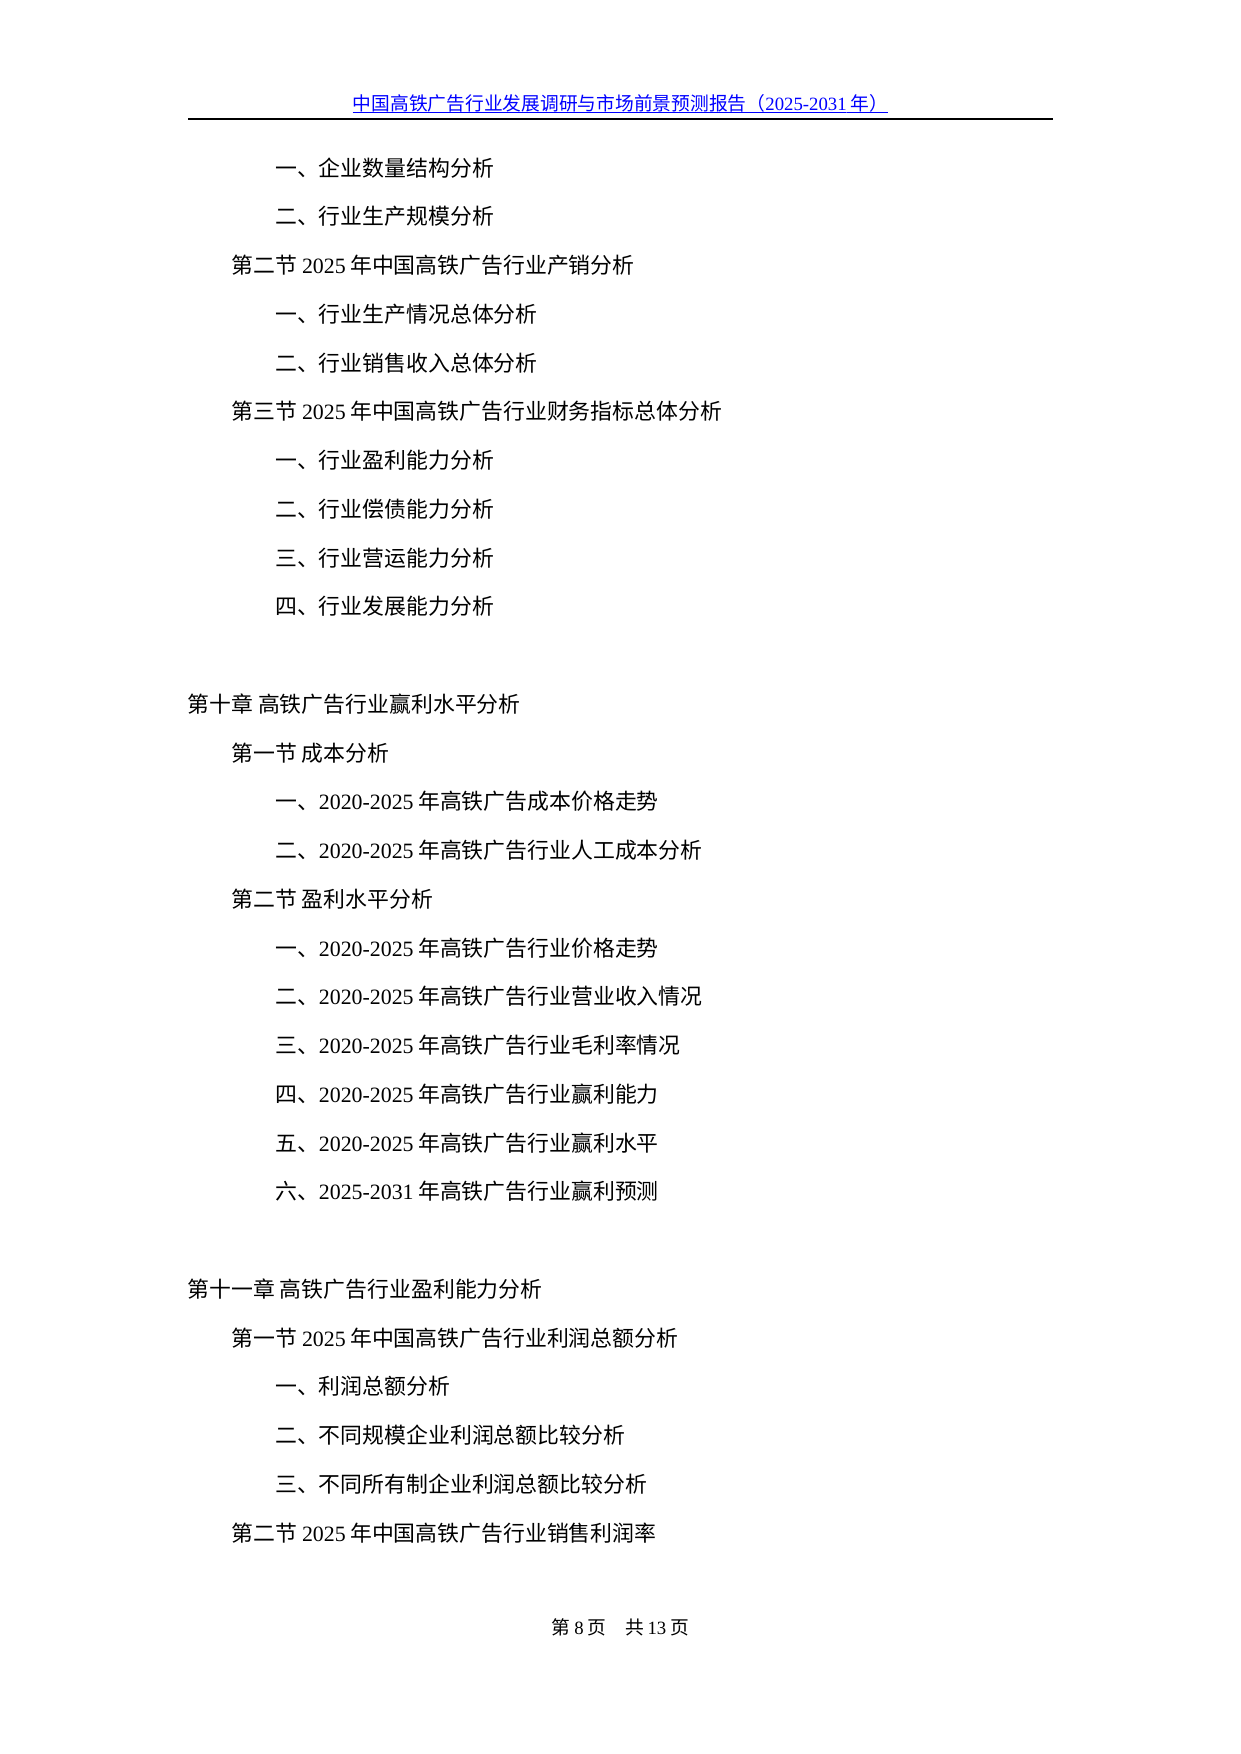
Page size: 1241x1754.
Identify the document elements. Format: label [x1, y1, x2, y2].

text [187, 150, 1053, 1548]
